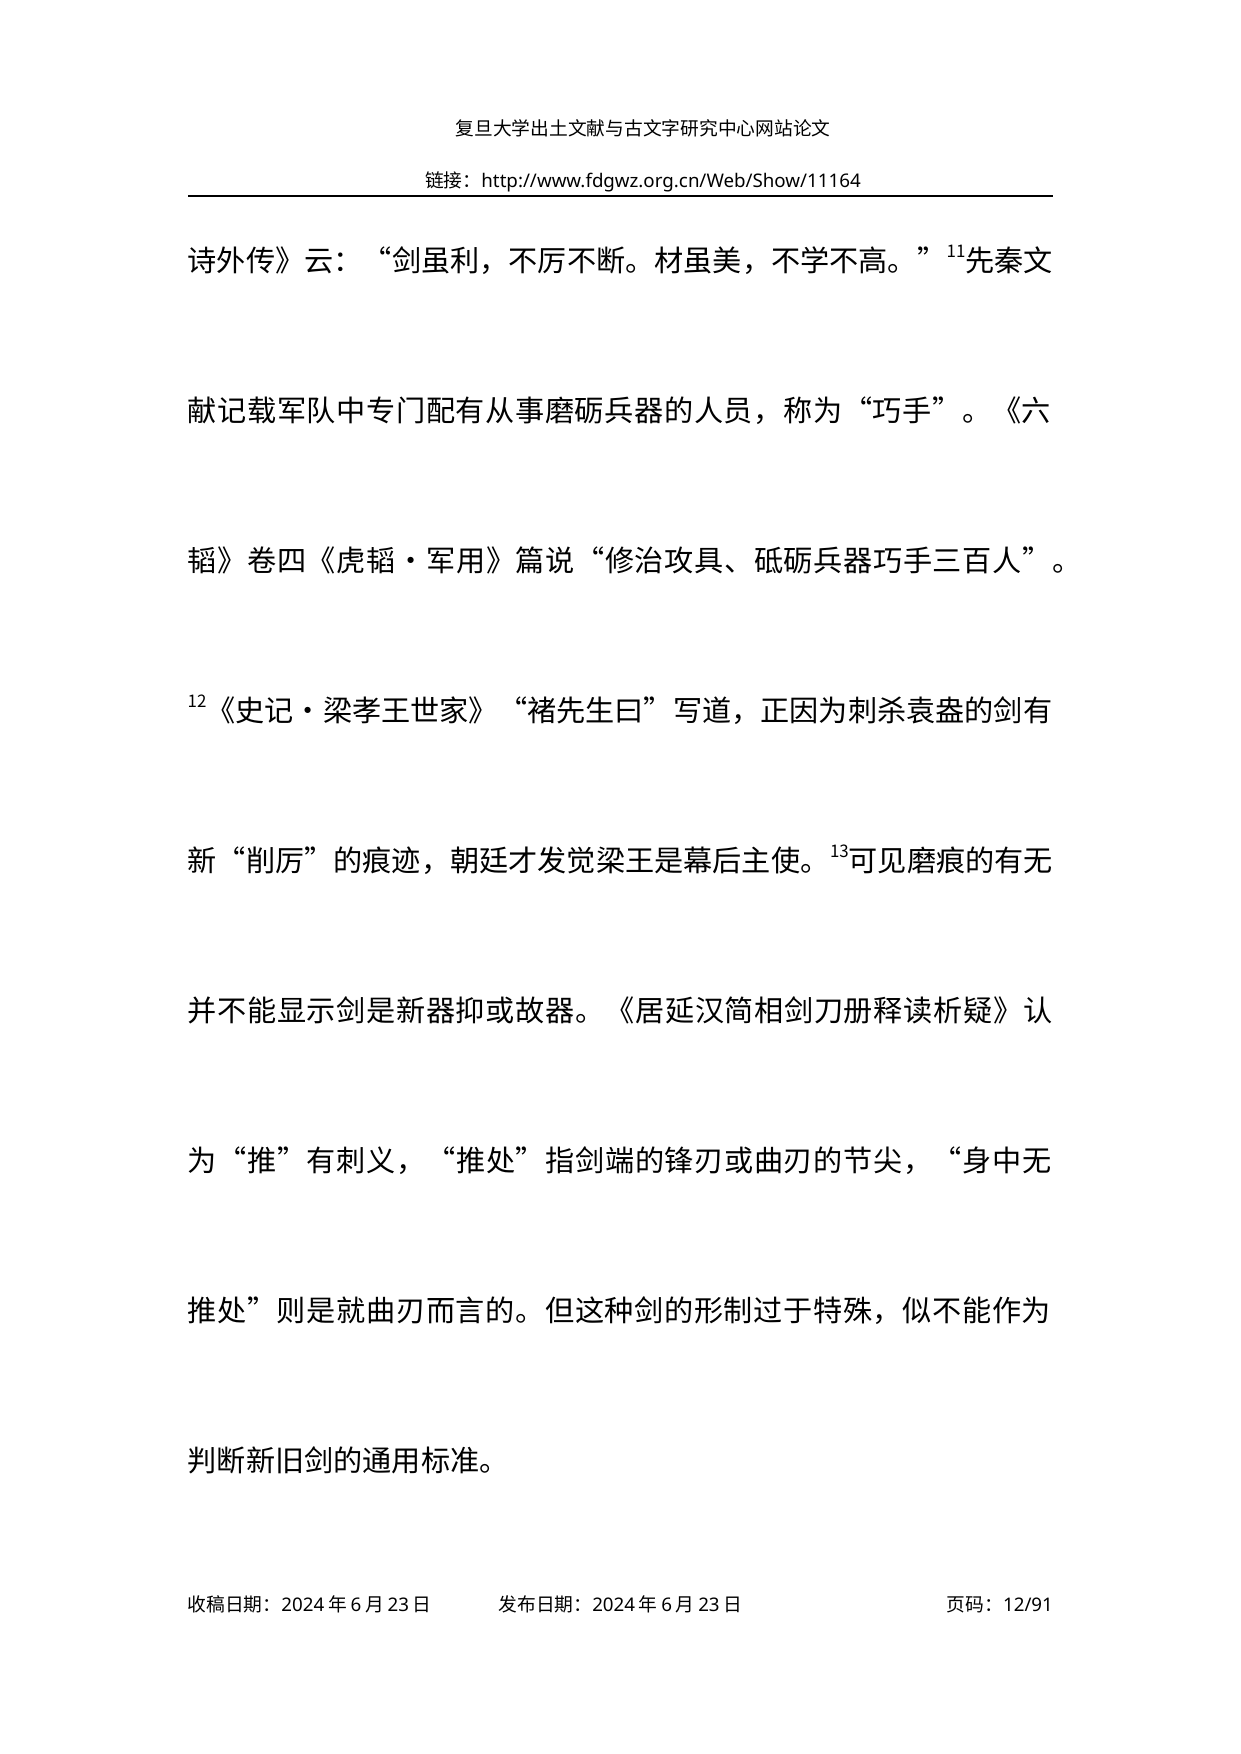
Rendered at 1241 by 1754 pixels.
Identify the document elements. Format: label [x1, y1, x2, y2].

text [187, 222, 1053, 1497]
